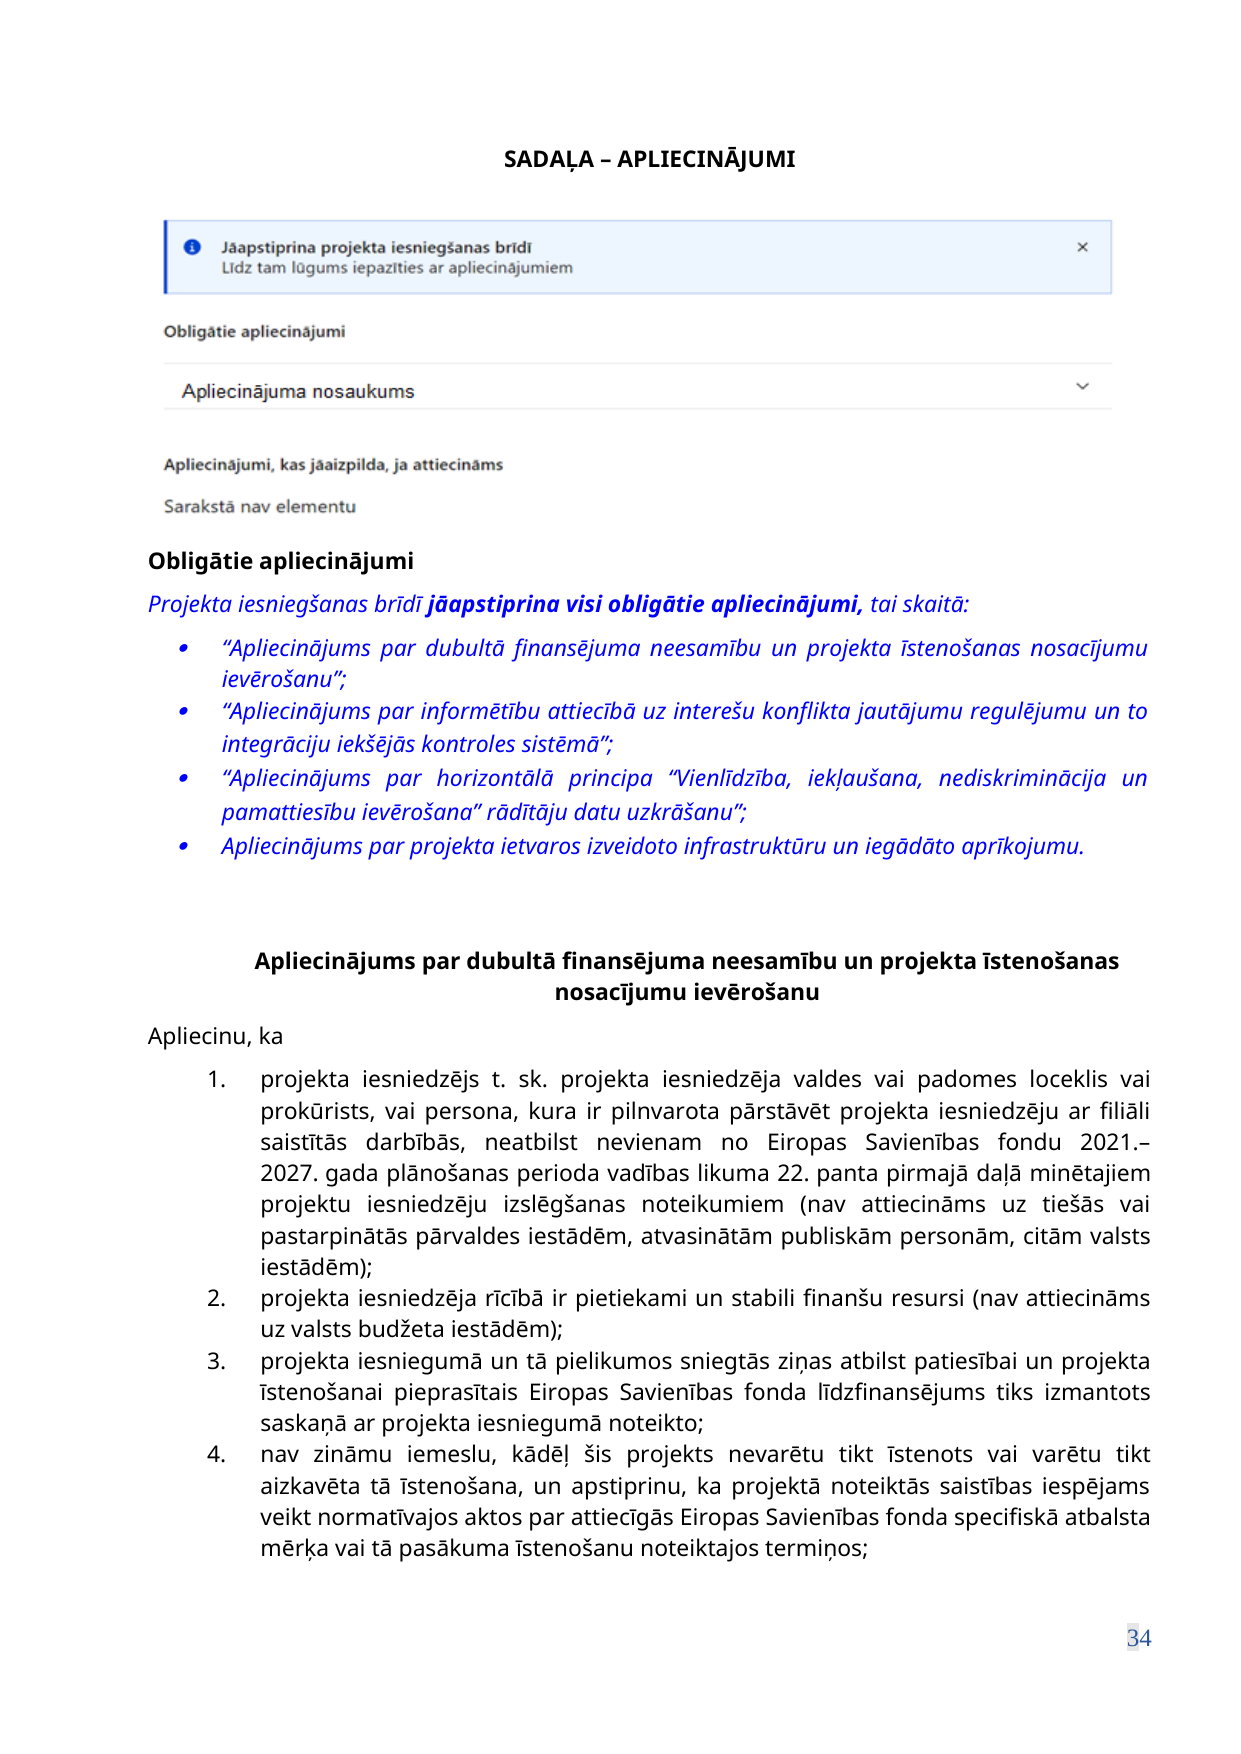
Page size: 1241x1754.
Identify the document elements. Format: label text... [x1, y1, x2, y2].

text Apliecinu, ka [148, 1020, 1152, 1051]
list “Apliecinājums par informētību attiecībā uz interešu konflikta jautājumu regulējumu un to integrāciju iekšējās kontroles sistēmā”; [177, 695, 1152, 760]
list “Apliecinājums par horizontālā principa “Vienlīdzība, iekļaušana, nediskriminācija un pamattiesību ievērošana” rādītāju datu uzkrāšanu”; [177, 762, 1152, 827]
list projekta iesniedzēja rīcībā ir pietiekami un stabili finanšu resursi (nav attiecināms uz valsts budžeta iestādēm); [207, 1282, 1152, 1345]
list projekta iesniedzējs t. sk. projekta iesniedzēja valdes vai padomes loceklis vai prokūrists, vai persona, kura ir pilnvarota pārstāvēt projekta iesniedzēju ar filiāli saistītās darbībās, neatbilst nevienam no Eiropas Savienības fondu 2021.–2027. gada plānošanas perioda vadības likuma 22. panta pirmajā daļā minētajiem projektu iesniedzēju izslēgšanas noteikumiem (nav attiecināms uz tiešās vai pastarpinātās pārvaldes iestādēm, atvasinātām publiskām personām, citām valsts iestādēm); [207, 1063, 1152, 1282]
list projekta iesniegumā un tā pielikumos sniegtās ziņas atbilst patiesībai un projekta īstenošanai pieprasītais Eiropas Savienības fonda līdzfinansējums tiks izmantots saskaņā ar projekta iesniegumā noteikto; [207, 1345, 1152, 1438]
picture [147, 199, 1152, 545]
list Apliecinājums par projekta ietvaros izveidoto infrastruktūru un iegādāto aprīkojumu. [177, 830, 1152, 861]
subtitle Obligātie apliecinājumi [148, 545, 1152, 576]
list “Apliecinājums par dubultā finansējuma neesamību un projekta īstenošanas nosacījumu ievērošanu”; [177, 632, 1152, 695]
text Projekta iesniegšanas brīdī jāapstiprina visi obligātie apliecinājumi, tai skaitā: [148, 588, 1152, 620]
text SADAĻA – APLIECINĀJUMI [148, 143, 1152, 174]
list nav zināmu iemeslu, kādēļ šis projekts nevarētu tikt īstenots vai varētu tikt aizkavēta tā īstenošana, un apstiprinu, ka projektā noteiktās saistības iespējams veikt normatīvajos aktos par attiecīgās Eiropas Savienības fonda specifiskā atbalsta mērķa vai tā pasākuma īstenošanu noteiktajos termiņos; [207, 1438, 1152, 1563]
text Apliecinājums par dubultā finansējuma neesamību un projekta īstenošanas nosacījumu ievērošanu [223, 945, 1152, 1007]
